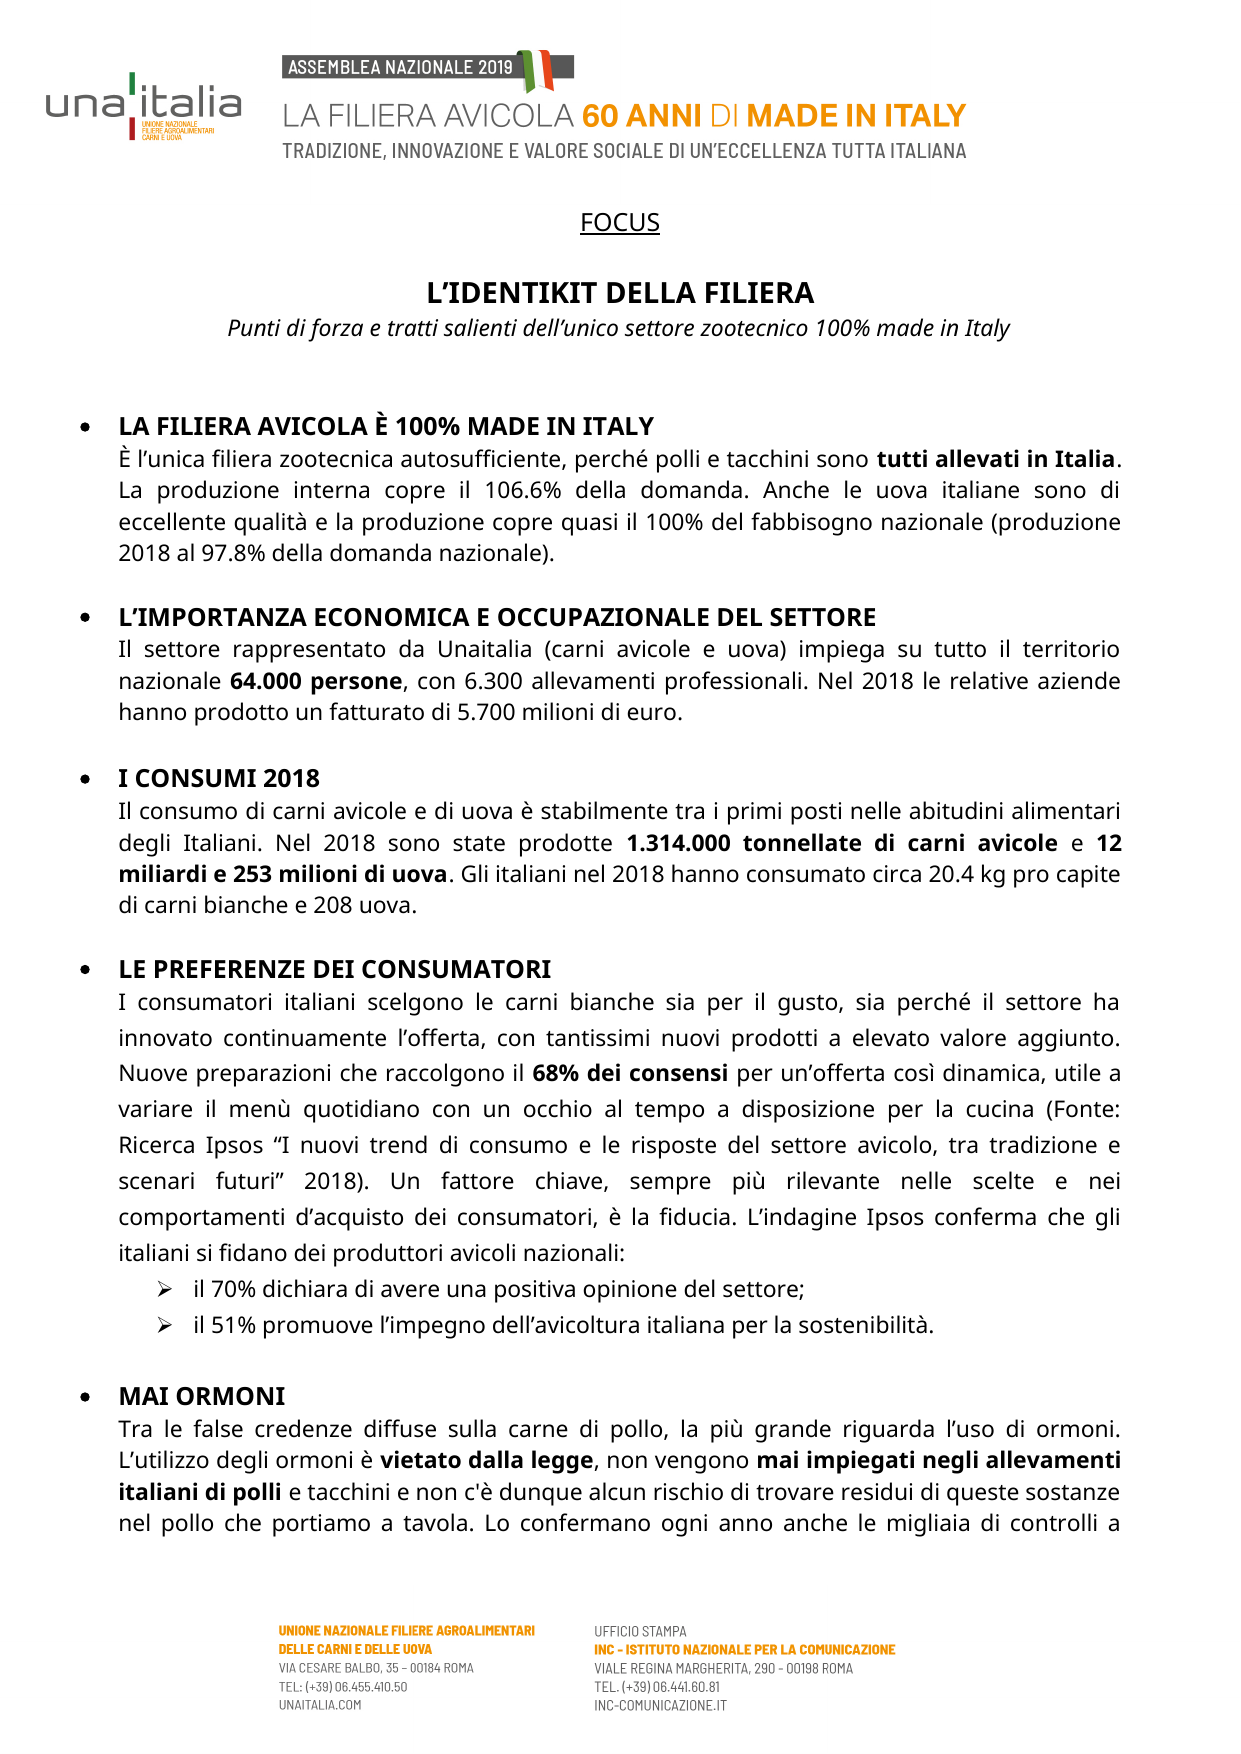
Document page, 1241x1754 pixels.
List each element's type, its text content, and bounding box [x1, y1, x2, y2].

list L’IMPORTANZA ECONOMICA E OCCUPAZIONALE DEL SETTORE [81, 599, 1122, 633]
list Il consumo di carni avicole e di uova è stabilmente tra i primi posti nelle abitudini alimentari degli Italiani. Nel 2018 sono state prodotte 1.314.000 tonnellate di carni avicole e 12 miliardi e 253 milioni di uova. Gli italiani nel 2018 hanno consumato circa 20.4 kg pro capite di carni bianche e 208 uova. [118, 795, 1122, 920]
list LE PREFERENZE DEI CONSUMATORI [81, 951, 1122, 986]
list MAI ORMONI [81, 1379, 1122, 1413]
text I consumatori italiani scelgono le carni bianche sia per il gusto, sia perché il settore ha innovato continuamente l’offerta, con tantissimi nuovi prodotti a elevato valore aggiunto. Nuove preparazioni che raccolgono il 68% dei consensi per un’offerta così dinamica, utile a variare il menù quotidiano con un occhio al tempo a disposizione per la cucina (Fonte: Ricerca Ipsos “I nuovi trend di consumo e le risposte del settore avicolo, tra tradizione e scenari futuri” 2018). Un fattore chiave, sempre più rilevante nelle scelte e nei comportamenti d’acquisto dei consumatori, è la fiducia. L’indagine Ipsos conferma che gli italiani si fidano dei produttori avicoli nazionali: [118, 986, 1122, 1268]
picture [0, 0, 1241, 205]
list I CONSUMI 2018 [81, 761, 1122, 795]
text Punti di forza e tratti salienti dell’unico settore zootecnico 100% made in Italy [118, 312, 1122, 344]
list Il settore rappresentato da Unaitalia (carni avicole e uova) impiega su tutto il territorio nazionale 64.000 persone, con 6.300 allevamenti professionali. Nel 2018 le relative aziende hanno prodotto un fatturato di 5.700 milioni di euro. [118, 633, 1122, 727]
list LA FILIERA AVICOLA È 100% MADE IN ITALY [81, 409, 1122, 443]
text L’IDENTIKIT DELLA FILIERA [118, 273, 1122, 312]
text È l’unica filiera zootecnica autosufficiente, perché polli e tacchini sono tutti allevati in Italia. La produzione interna copre il 106.6% della domanda. Anche le uova italiane sono di eccellente qualità e la produzione copre quasi il 100% del fabbisogno nazionale (produzione 2018 al 97.8% della domanda nazionale). [118, 443, 1122, 568]
list il 70% dichiara di avere una positiva opinione del settore; [156, 1273, 1122, 1304]
picture [0, 1585, 1241, 1754]
list il 51% promuove l’impegno dell’avicoltura italiana per la sostenibilità. [156, 1309, 1122, 1340]
text FOCUS [118, 205, 1122, 239]
